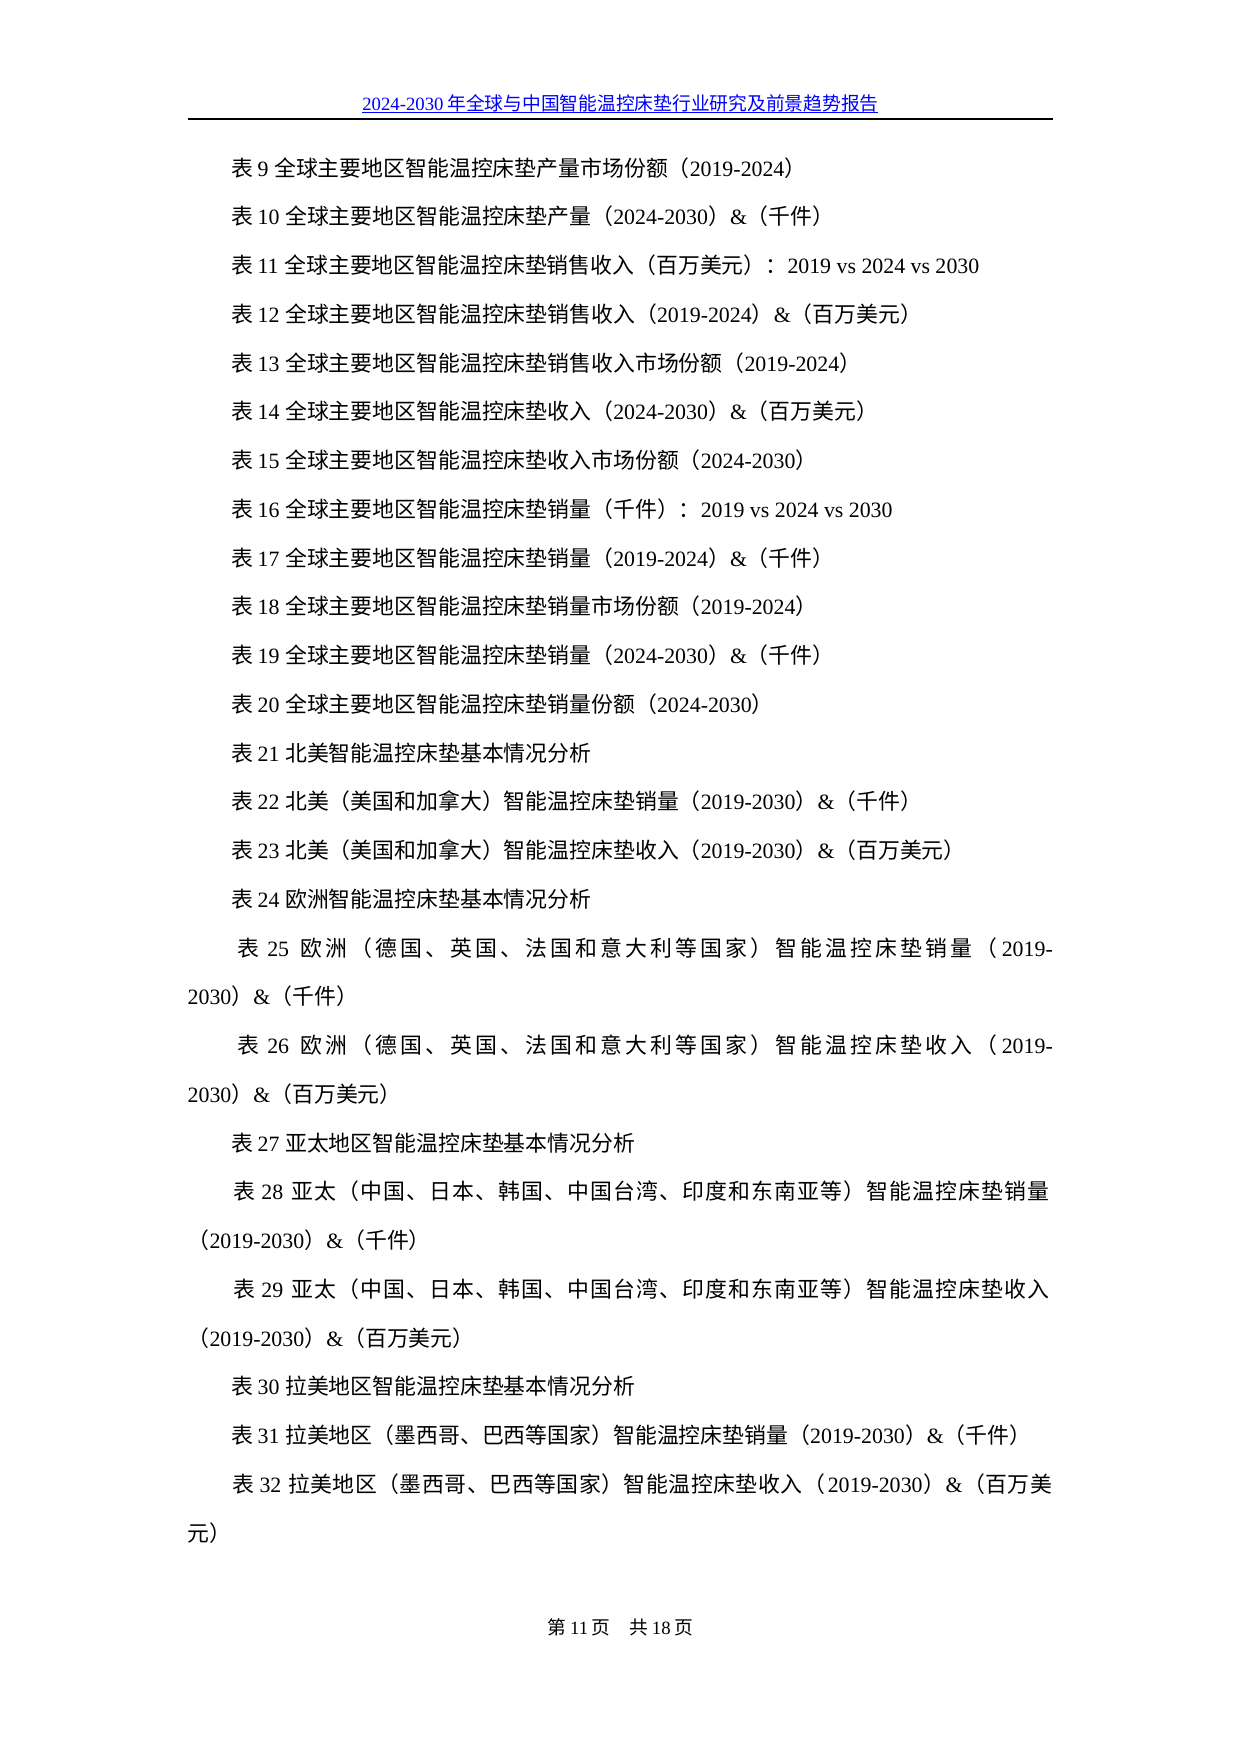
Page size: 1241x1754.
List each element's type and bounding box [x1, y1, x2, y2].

text [187, 150, 1053, 1548]
